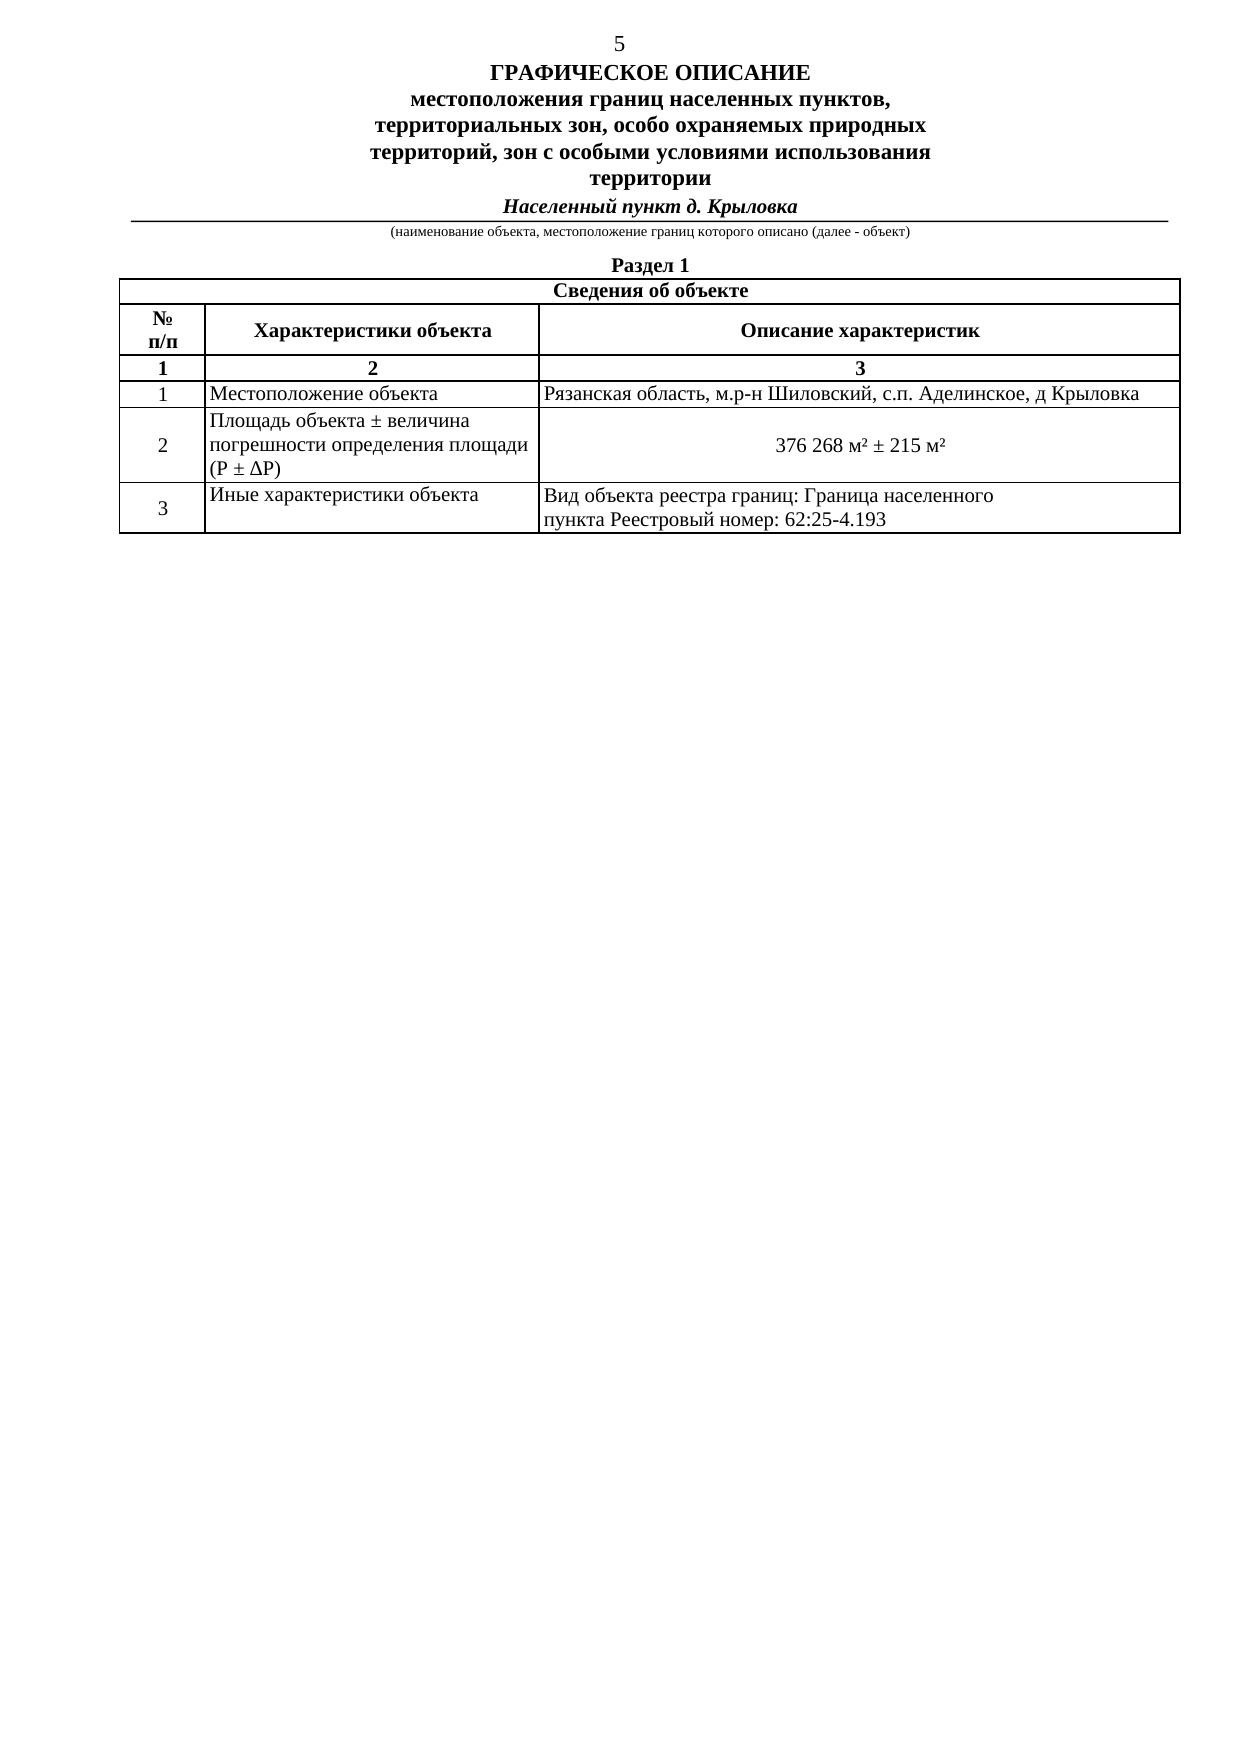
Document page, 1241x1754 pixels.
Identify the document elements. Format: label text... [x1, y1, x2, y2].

table_cell Иные характеристики объекта [206, 483, 538, 532]
table_cell Площадь объекта ± величина погрешности определения площади (P ± ∆P) [206, 408, 538, 481]
table_cell Вид объекта реестра границ: Граница населенного пункта Реестровый номер: 62:25-4.193 [540, 483, 1179, 532]
text местоположения границ населенных пунктов, территориальных зон, особо охраняемых природных территорий, зон с особыми условиями использования территории [314, 85, 987, 190]
table_cell Характеристики объекта [206, 305, 538, 354]
table_cell № п/п [120, 305, 204, 354]
table_cell 1 [120, 356, 204, 380]
table_cell 3 [540, 356, 1179, 380]
table_cell 1 [120, 382, 204, 406]
text (наименование объекта, местоположение границ которого описано (далее - объект) [314, 218, 987, 239]
table_cell 3 [120, 483, 204, 532]
text Раздел 1 [314, 253, 987, 277]
table_cell Местоположение объекта [206, 382, 538, 406]
table_cell 376 268 м² ± 215 м² [540, 408, 1179, 481]
table_cell Описание характеристик [540, 305, 1179, 354]
table_cell 2 [120, 408, 204, 481]
text Населенный пункт д. Крыловка [313, 194, 987, 218]
table_header Сведения об объекте [120, 280, 1179, 303]
table_cell 2 [206, 356, 538, 380]
table_cell Рязанская область, м.р-н Шиловский, с.п. Аделинское, д Крыловка [540, 382, 1179, 406]
text ГРАФИЧЕСКОЕ ОПИСАНИЕ [314, 59, 987, 85]
